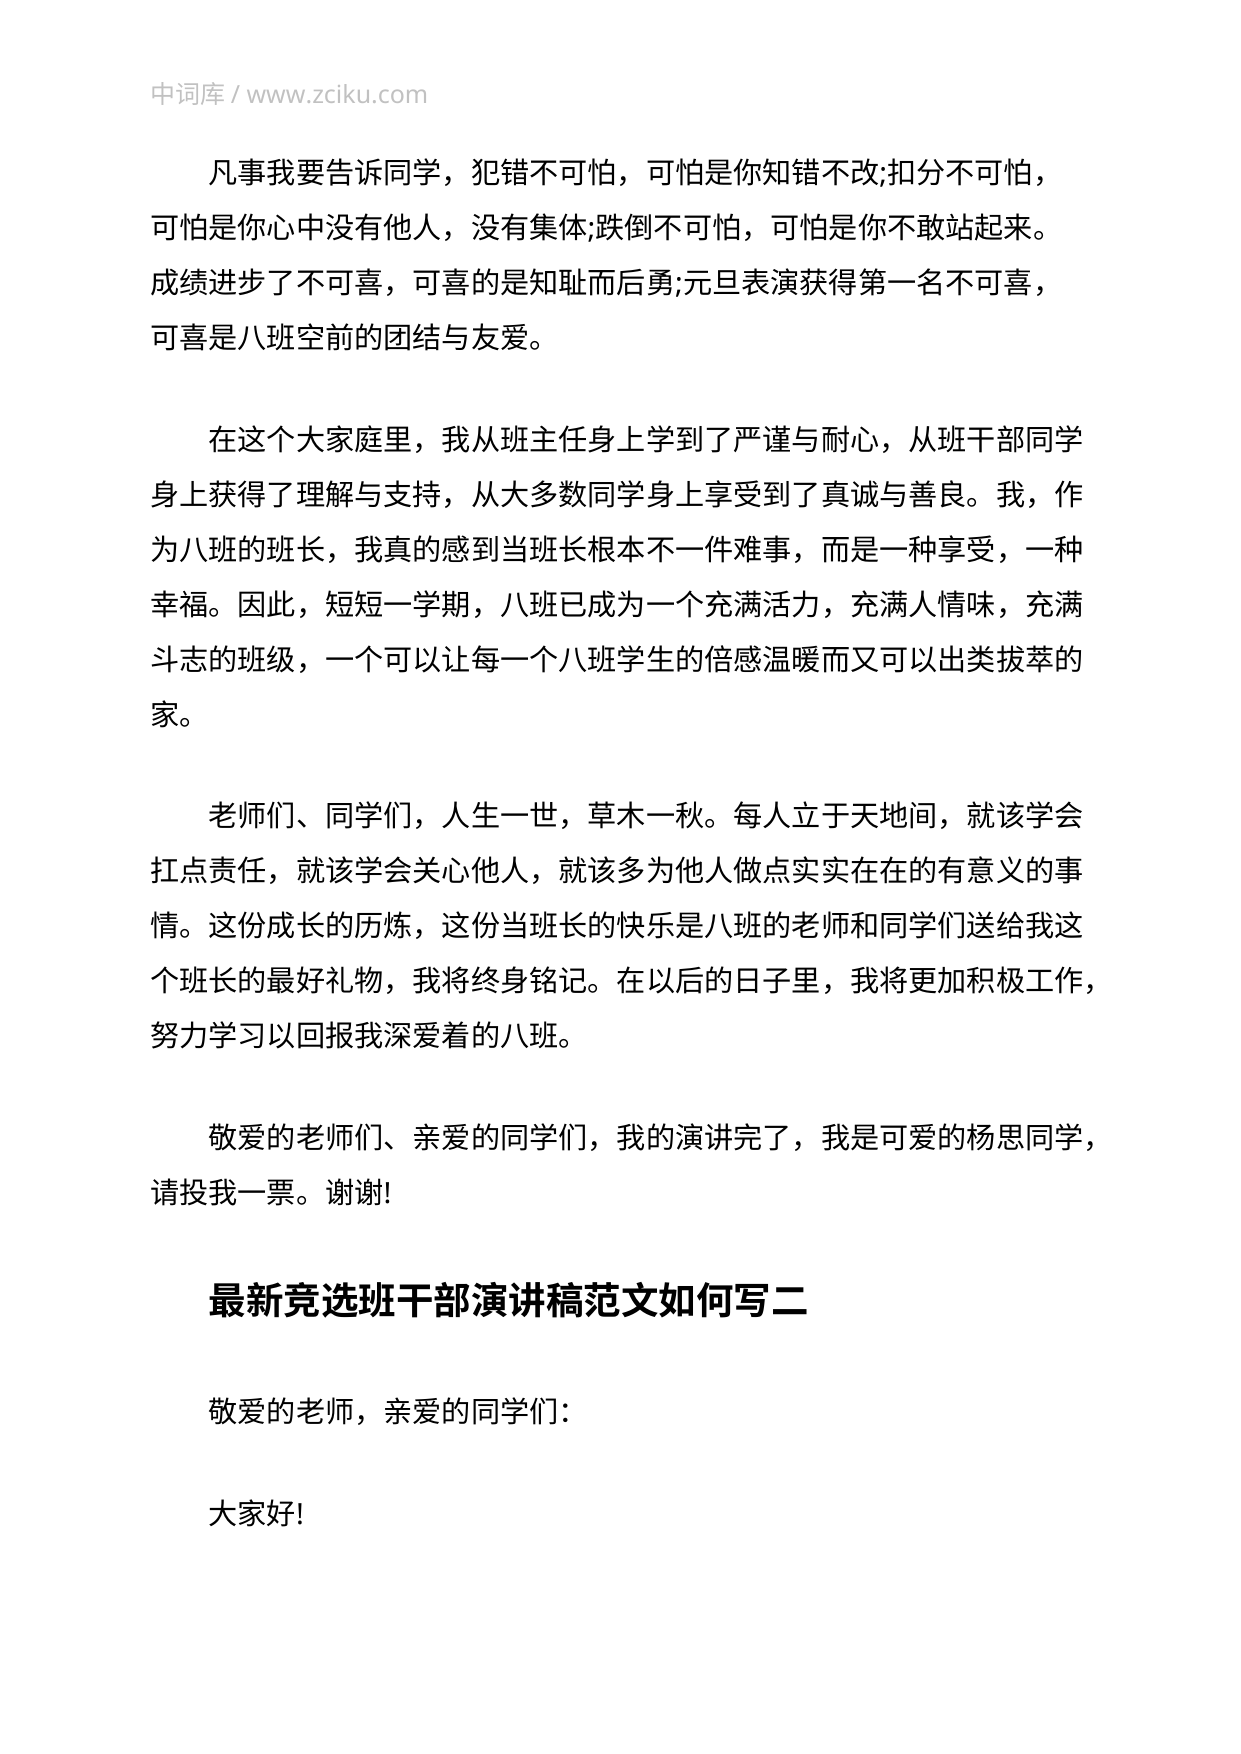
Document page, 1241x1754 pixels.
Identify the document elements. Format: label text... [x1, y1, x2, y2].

text 老师们、同学们，人生一世，草木一秋。每人立于天地间，就该学会扛点责任，就该学会关心他人，就该多为他人做点实实在在的有意义的事情。这份成长的历炼，这份当班长的快乐是八班的老师和同学们送给我这个班长的最好礼物，我将终身铭记。在以后的日子里，我将更加积极工作，努力学习以回报我深爱着的八班。 [150, 793, 1090, 1055]
text 在这个大家庭里，我从班主任身上学到了严谨与耐心，从班干部同学身上获得了理解与支持，从大多数同学身上享受到了真诚与善良。我，作为八班的班长，我真的感到当班长根本不一件难事，而是一种享受，一种幸福。因此，短短一学期，八班已成为一个充满活力，充满人情味，充满斗志的班级，一个可以让每一个八班学生的倍感温暖而又可以出类拔萃的家。 [150, 417, 1090, 733]
text 敬爱的老师，亲爱的同学们： [150, 1389, 1090, 1431]
text 大家好! [150, 1490, 1090, 1533]
text 凡事我要告诉同学，犯错不可怕，可怕是你知错不改;扣分不可怕，可怕是你心中没有他人，没有集体;跌倒不可怕，可怕是你不敢站起来。成绩进步了不可喜，可喜的是知耻而后勇;元旦表演获得第一名不可喜，可喜是八班空前的团结与友爱。 [150, 150, 1090, 357]
text 敬爱的老师们、亲爱的同学们，我的演讲完了，我是可爱的杨思同学，请投我一票。谢谢! [150, 1114, 1090, 1212]
text 最新竞选班干部演讲稿范文如何写二 [150, 1271, 1090, 1326]
